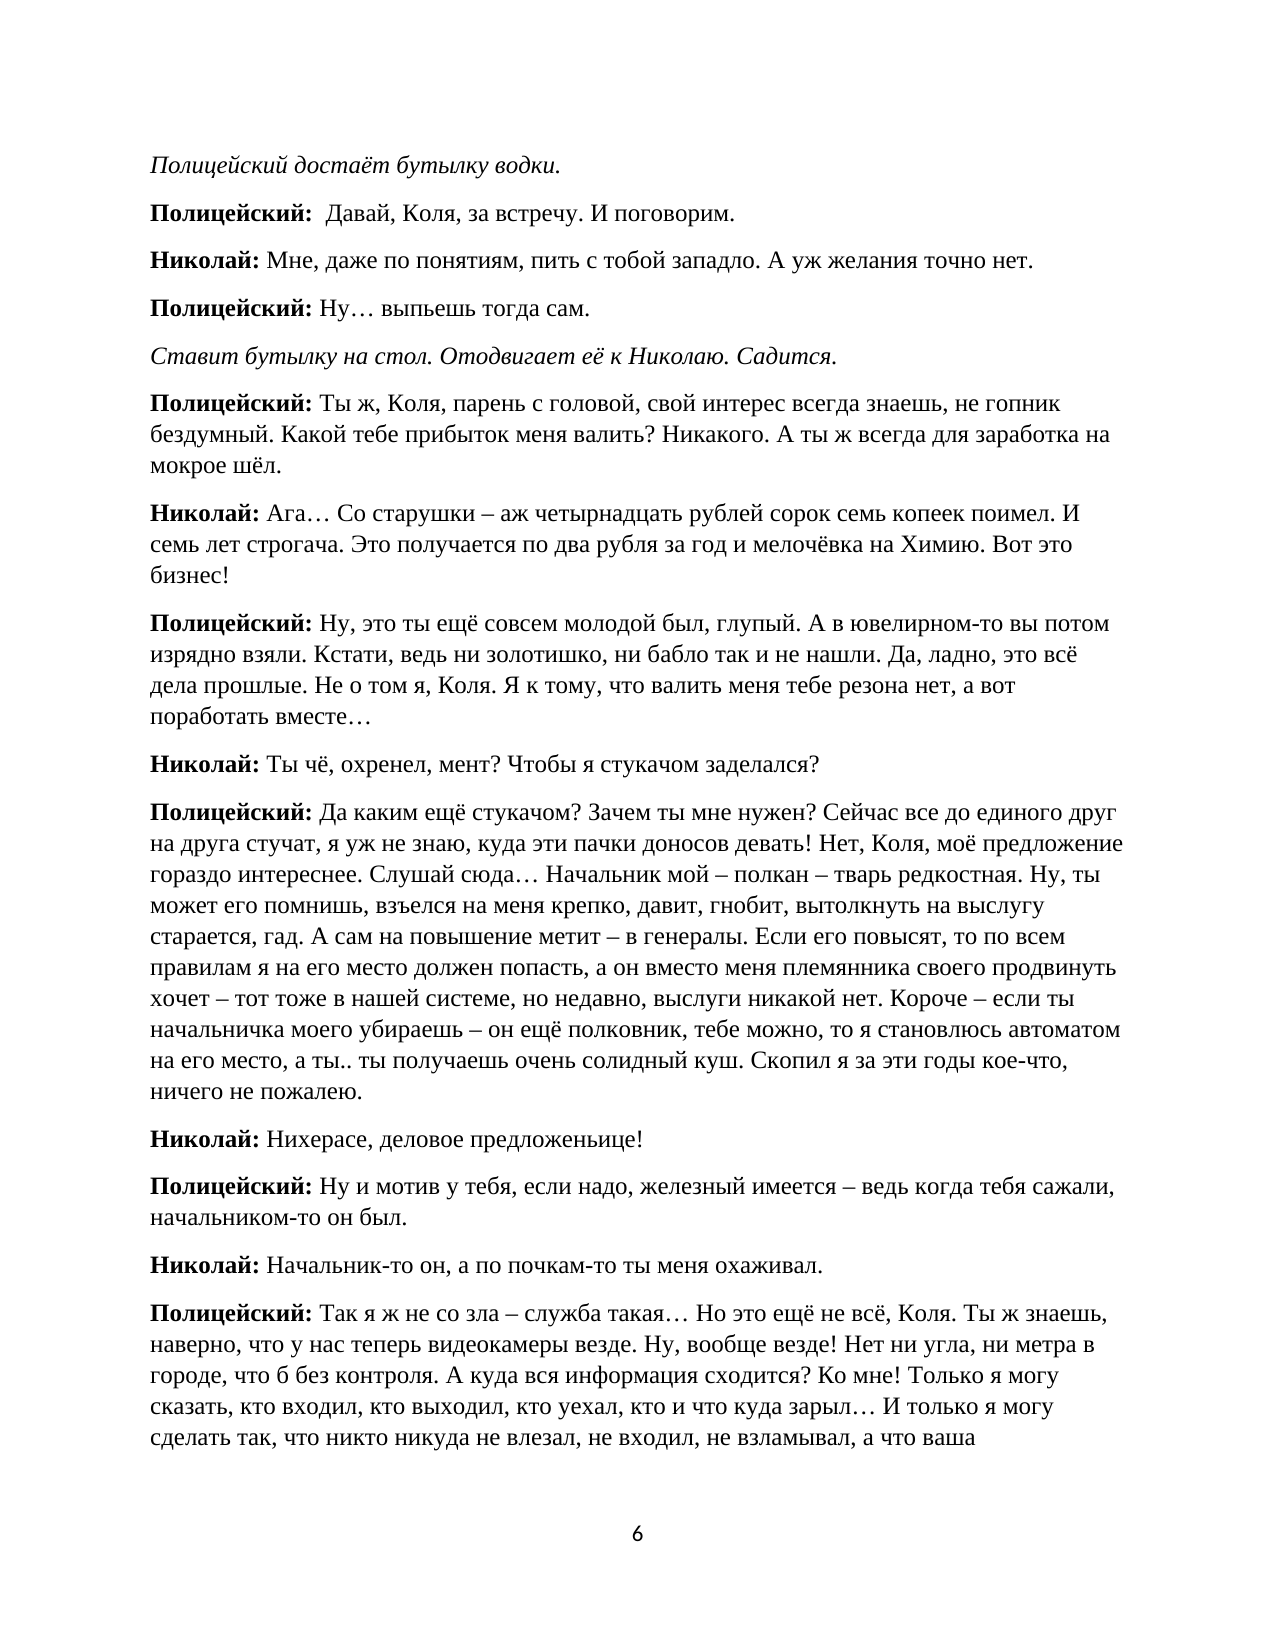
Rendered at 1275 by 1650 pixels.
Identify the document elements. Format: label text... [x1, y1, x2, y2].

text Полицейский достаёт бутылку водки. [150, 150, 1125, 179]
text Николай: Начальник-то он, а по почкам-то ты меня охаживал. [150, 1250, 1125, 1279]
text Полицейский: Да каким ещё стукачом? Зачем ты мне нужен? Сейчас все до единого друг на друга стучат, я уж не знаю, куда эти пачки доносов девать! Нет, Коля, моё предложение гораздо интереснее. Слушай сюда… Начальник мой – полкан – тварь редкостная. Ну, ты может его помнишь, взъелся на меня крепко, давит, гнобит, вытолкнуть на выслугу старается, гад. А сам на повышение метит – в генералы. Если его повысят, то по всем правилам я на его место должен попасть, а он вместо меня племянника своего продвинуть хочет – тот тоже в нашей системе, но недавно, выслуги никакой нет. Короче – если ты начальничка моего убираешь – он ещё полковник, тебе можно, то я становлюсь автоматом на его место, а ты.. ты получаешь очень солидный куш. Скопил я за эти годы кое-что, ничего не пожалею. [150, 797, 1125, 1105]
text Николай: Ага… Со старушки – аж четырнадцать рублей сорок семь копеек поимел. И семь лет строгача. Это получается по два рубля за год и мелочёвка на Химию. Вот это бизнес! [150, 498, 1125, 589]
text Полицейский: Ты ж, Коля, парень с головой, свой интерес всегда знаешь, не гопник бездумный. Какой тебе прибыток меня валить? Никакого. А ты ж всегда для заработка на мокрое шёл. [150, 388, 1125, 479]
text Николай: Мне, даже по понятиям, пить с тобой западло. А уж желания точно нет. [150, 245, 1125, 274]
text Полицейский: Ну… выпьешь тогда сам. [150, 293, 1125, 322]
text Полицейский: Ну, это ты ещё совсем молодой был, глупый. А в ювелирном-то вы потом изрядно взяли. Кстати, ведь ни золотишко, ни бабло так и не нашли. Да, ладно, это всё дела прошлые. Не о том я, Коля. Я к тому, что валить меня тебе резона нет, а вот поработать вместе… [150, 608, 1125, 730]
text Полицейский: Давай, Коля, за встречу. И поговорим. [150, 198, 1125, 226]
text Николай: Нихерасе, деловое предложеньице! [150, 1124, 1125, 1152]
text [150, 1298, 1125, 1451]
text Николай: Ты чё, охренел, мент? Чтобы я стукачом заделался? [150, 749, 1125, 778]
text Полицейский: Ну и мотив у тебя, если надо, железный имеется – ведь когда тебя сажали, начальником-то он был. [150, 1171, 1125, 1231]
text Ставит бутылку на стол. Отодвигает её к Николаю. Садится. [150, 341, 1125, 369]
